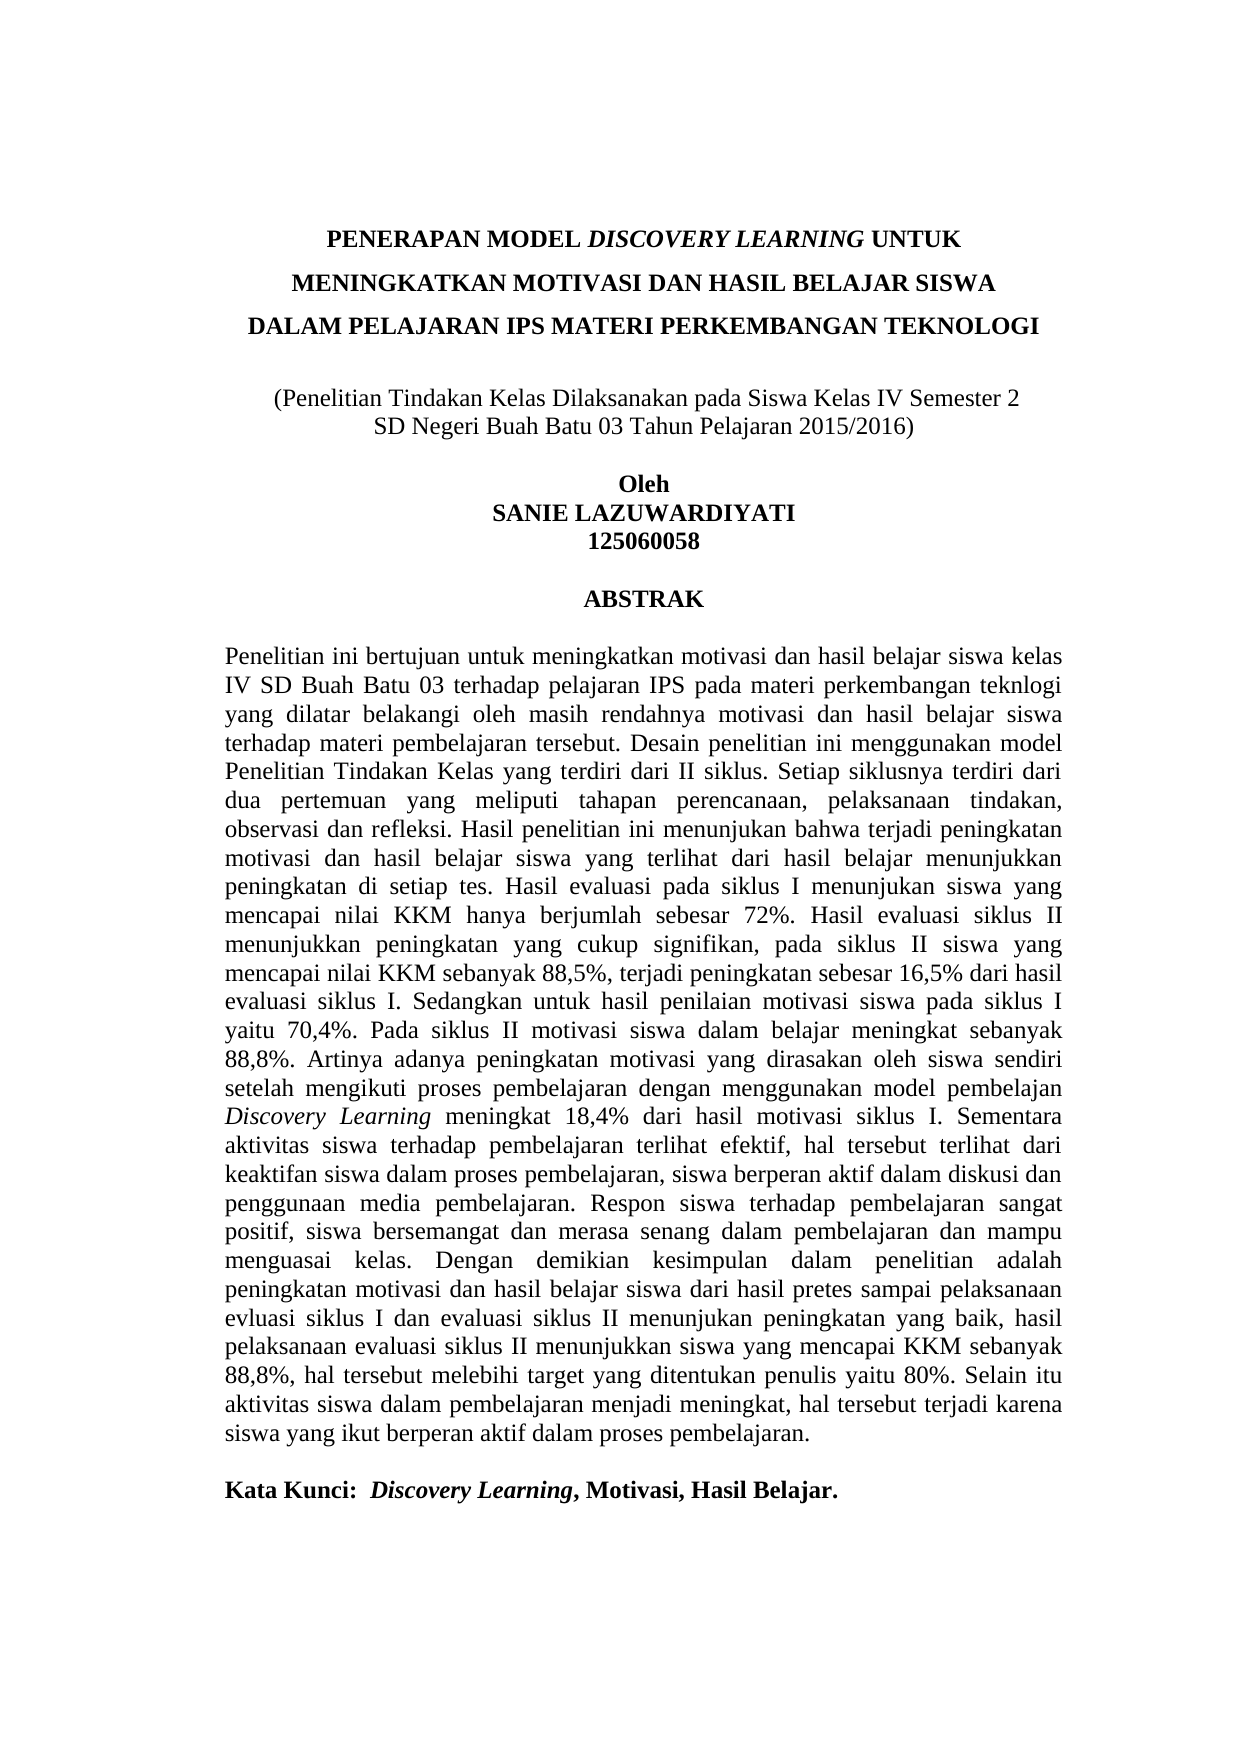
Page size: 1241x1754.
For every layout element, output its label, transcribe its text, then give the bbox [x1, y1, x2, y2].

text DALAM PELAJARAN IPS MATERI PERKEMBANGAN TEKNOLOGI [224, 311, 1063, 339]
text (Penelitian Tindakan Kelas Dilaksanakan pada Siswa Kelas IV Semester 2 [224, 383, 1063, 411]
text Oleh [224, 469, 1063, 498]
text PENERAPAN MODEL DISCOVERY LEARNING UNTUK MENINGKATKAN MOTIVASI DAN HASIL BELAJAR SISWA [224, 224, 1063, 296]
text Penelitian ini bertujuan untuk meningkatkan motivasi dan hasil belajar siswa kelas IV SD Buah Batu 03 terhadap pelajaran IPS pada materi perkembangan teknlogi yang dilatar belakangi oleh masih rendahnya motivasi dan hasil belajar siswa terhadap materi pembelajaran tersebut. Desain penelitian ini menggunakan model Penelitian Tindakan Kelas yang terdiri dari II siklus. Setiap siklusnya terdiri dari dua pertemuan yang meliputi tahapan perencanaan, pelaksanaan tindakan, observasi dan refleksi. Hasil penelitian ini menunjukan bahwa terjadi peningkatan motivasi dan hasil belajar siswa yang terlihat dari hasil belajar menunjukkan peningkatan di setiap tes. Hasil evaluasi pada siklus I menunjukan siswa yang mencapai nilai KKM hanya berjumlah sebesar 72%. Hasil evaluasi siklus II menunjukkan peningkatan yang cukup signifikan, pada siklus II siswa yang mencapai nilai KKM sebanyak 88,5%, terjadi peningkatan sebesar 16,5% dari hasil evaluasi siklus I. Sedangkan untuk hasil penilaian motivasi siswa pada siklus I yaitu 70,4%. Pada siklus II motivasi siswa dalam belajar meningkat sebanyak 88,8%. Artinya adanya peningkatan motivasi yang dirasakan oleh siswa sendiri setelah mengikuti proses pembelajaran dengan menggunakan model pembelajan Discovery Learning meningkat 18,4% dari hasil motivasi siklus I. Sementara aktivitas siswa terhadap pembelajaran terlihat efektif, hal tersebut terlihat dari keaktifan siswa dalam proses pembelajaran, siswa berperan aktif dalam diskusi dan penggunaan media pembelajaran. Respon siswa terhadap pembelajaran sangat positif, siswa bersemangat dan merasa senang dalam pembelajaran dan mampu menguasai kelas. Dengan demikian kesimpulan dalam penelitian adalah peningkatan motivasi dan hasil belajar siswa dari hasil pretes sampai pelaksanaan evluasi siklus I dan evaluasi siklus II menunjukan peningkatan yang baik, hasil pelaksanaan evaluasi siklus II menunjukkan siswa yang mencapai KKM sebanyak 88,8%, hal tersebut melebihi target yang ditentukan penulis yaitu 80%. Selain itu aktivitas siswa dalam pembelajaran menjadi meningkat, hal tersebut terjadi karena siswa yang ikut berperan aktif dalam proses pembelajaran. [224, 641, 1063, 1446]
text 125060058 [224, 526, 1063, 555]
text ABSTRAK [224, 584, 1063, 613]
text SANIE LAZUWARDIYATI [224, 498, 1063, 526]
text Kata Kunci: Discovery Learning, Motivasi, Hasil Belajar. [224, 1476, 1063, 1504]
text SD Negeri Buah Batu 03 Tahun Pelajaran 2015/2016) [224, 411, 1063, 440]
